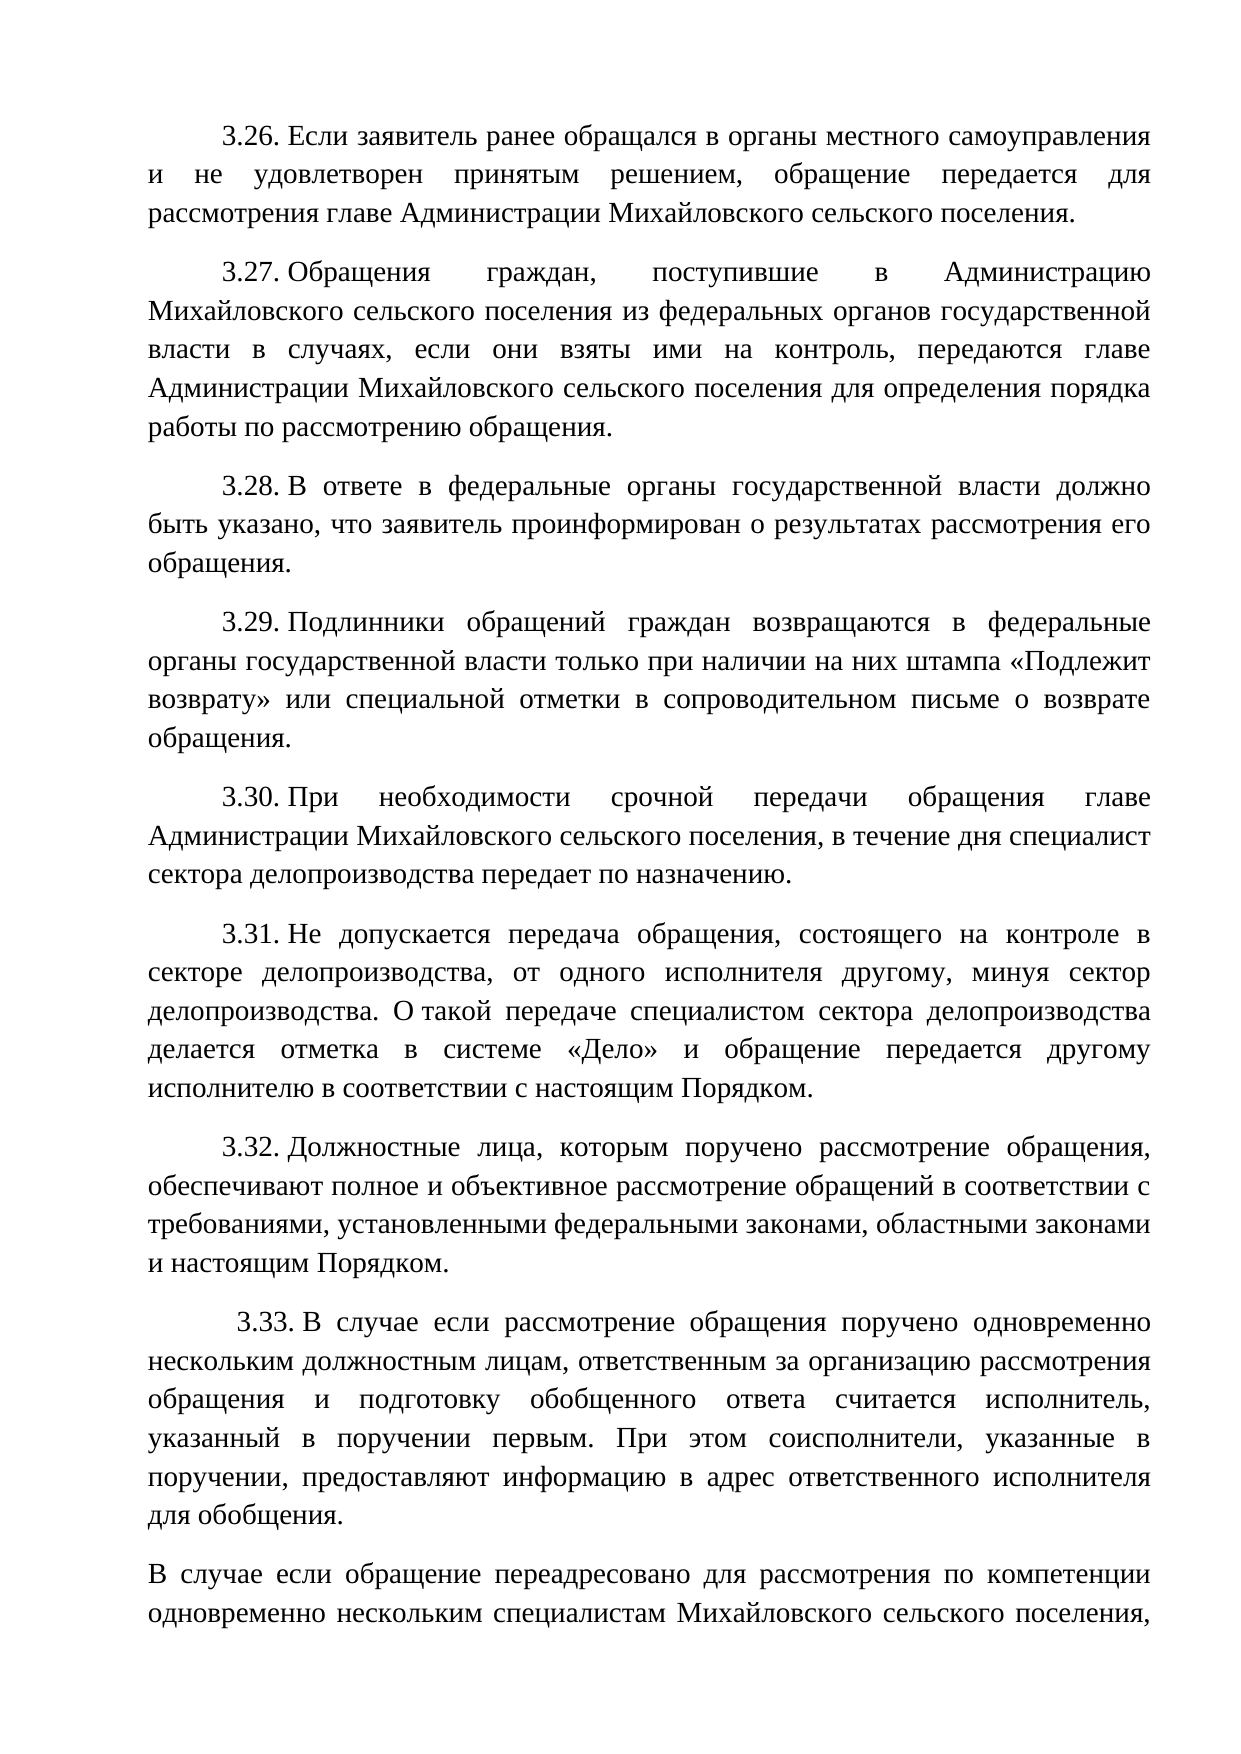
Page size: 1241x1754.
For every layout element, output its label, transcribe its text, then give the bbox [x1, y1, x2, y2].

text 3.31. Не допускается передача обращения, состоящего на контроле в секторе делопроизводства, от одного исполнителя другому, минуя сектор делопроизводства. О такой передаче специалистом сектора делопроизводства делается отметка в системе «Дело» и обращение передается другому исполнителю в соответствии с настоящим Порядком. [148, 916, 1152, 1104]
text 3.33. В случае если рассмотрение обращения поручено одновременно нескольким должностным лицам, ответственным за организацию рассмотрения обращения и подготовку обобщенного ответа считается исполнитель, указанный в поручении первым. При этом соисполнители, указанные в поручении, предоставляют информацию в адрес ответственного исполнителя для обобщения. [148, 1304, 1152, 1531]
text 3.29. Подлинники обращений граждан возвращаются в федеральные органы государственной власти только при наличии на них штампа «Подлежит возврату» или специальной отметки в сопроводительном письме о возврате обращения. [148, 604, 1152, 754]
text 3.26. Если заявитель ранее обращался в органы местного самоуправления и не удовлетворен принятым решением, обращение передается для рассмотрения главе Администрации Михайловского сельского поселения. [148, 118, 1152, 229]
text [148, 1557, 1152, 1629]
text 3.28. В ответе в федеральные органы государственной власти должно быть указано, что заявитель проинформирован о результатах рассмотрения его обращения. [148, 468, 1152, 579]
text 3.30. При необходимости срочной передачи обращения главе Администрации Михайловского сельского поселения, в течение дня специалист сектора делопроизводства передает по назначению. [148, 779, 1152, 890]
text 3.27. Обращения граждан, поступившие в Администрацию Михайловского сельского поселения из федеральных органов государственной власти в случаях, если они взяты ими на контроль, передаются главе Администрации Михайловского сельского поселения для определения порядка работы по рассмотрению обращения. [148, 254, 1152, 442]
text 3.32. Должностные лица, которым поручено рассмотрение обращения, обеспечивают полное и объективное рассмотрение обращений в соответствии с требованиями, установленными федеральными законами, областными законами и настоящим Порядком. [148, 1129, 1152, 1279]
